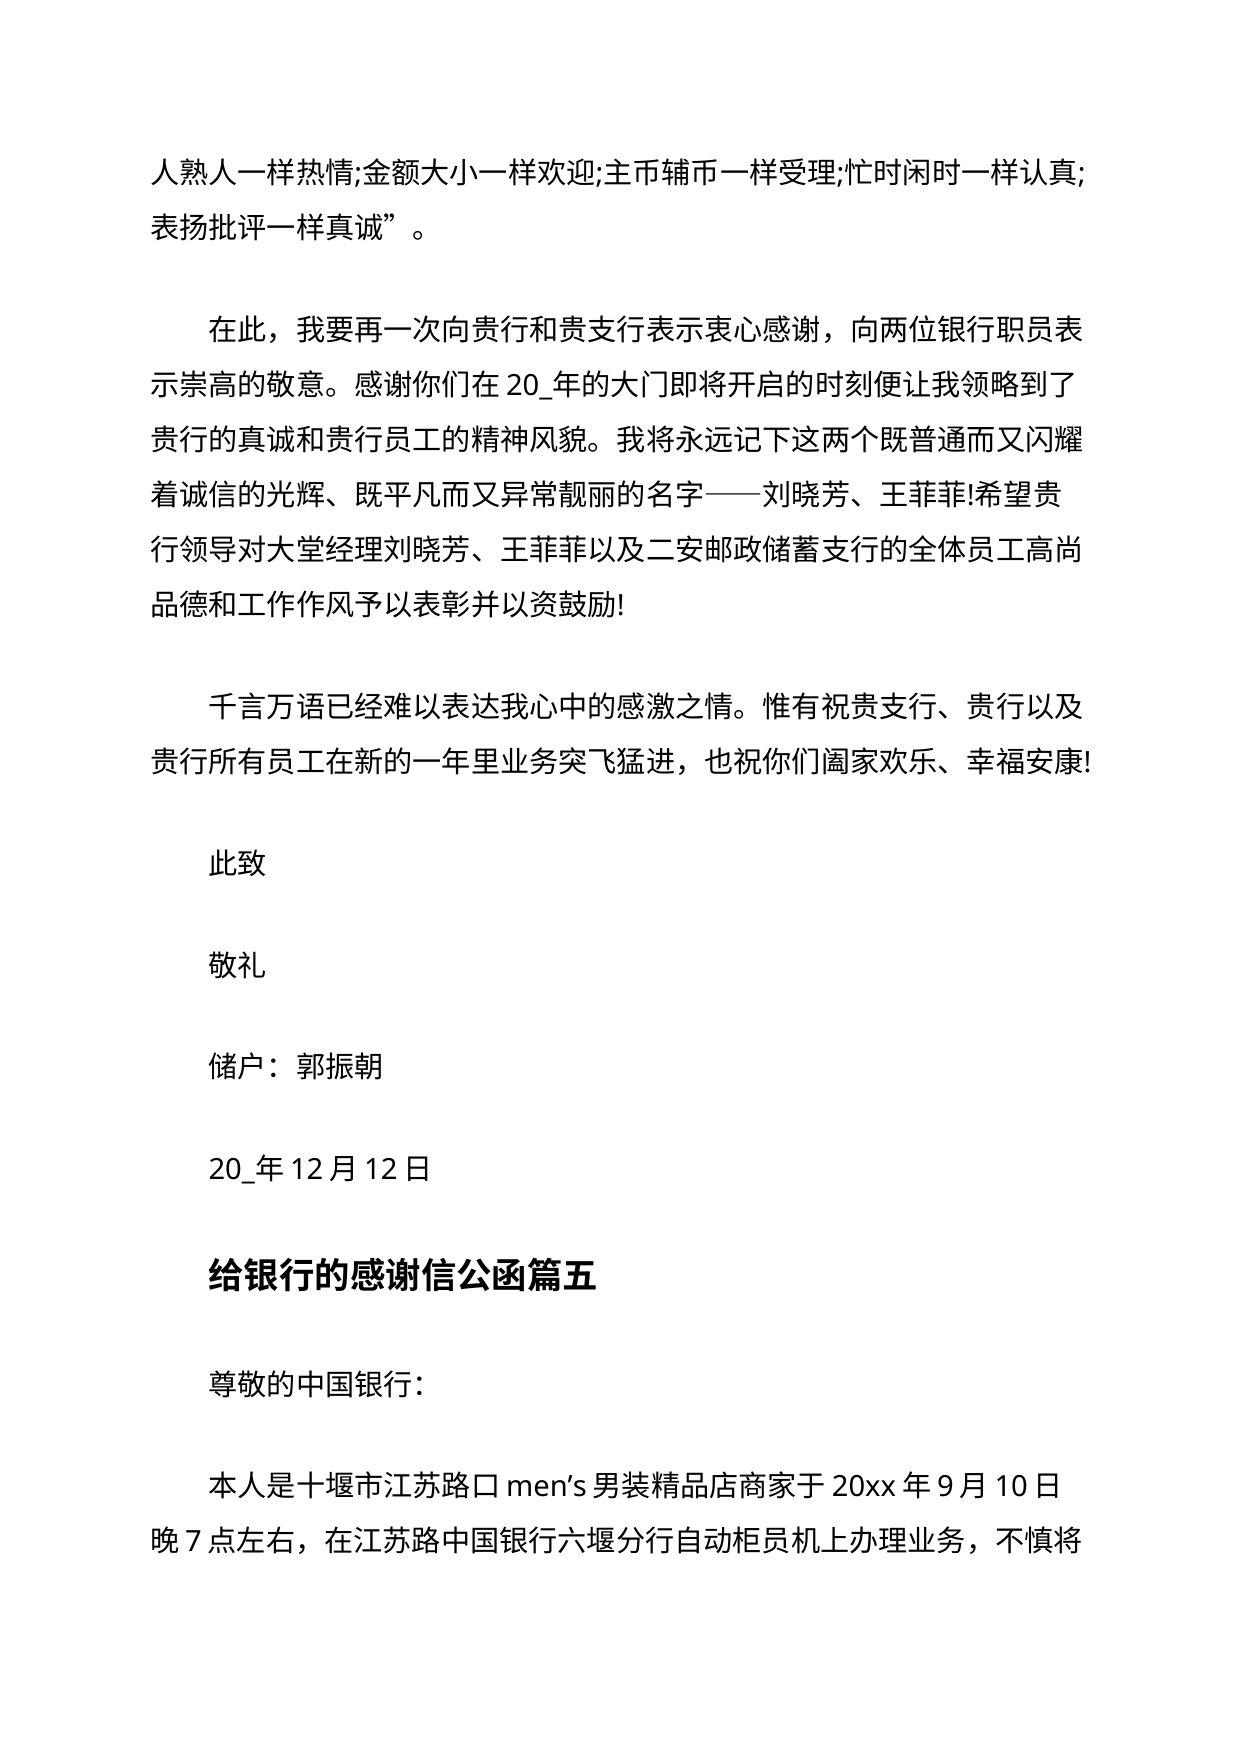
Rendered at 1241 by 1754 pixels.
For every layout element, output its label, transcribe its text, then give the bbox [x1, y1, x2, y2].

text 20_年12月12日 [150, 1146, 1090, 1188]
text 敬礼 [150, 942, 1090, 984]
text 给银行的感谢信公函篇五 [150, 1248, 1090, 1299]
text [150, 150, 1090, 247]
text 千言万语已经难以表达我心中的感激之情。惟有祝贵支行、贵行以及贵行所有员工在新的一年里业务突飞猛进，也祝你们阖家欢乐、幸福安康! [150, 683, 1090, 781]
text 此致 [150, 840, 1090, 883]
text 尊敬的中国银行： [150, 1361, 1090, 1403]
text 在此，我要再一次向贵行和贵支行表示衷心感谢，向两位银行职员表示崇高的敬意。感谢你们在20_年的大门即将开启的时刻便让我领略到了贵行的真诚和贵行员工的精神风貌。我将永远记下这两个既普通而又闪耀着诚信的光辉、既平凡而又异常靓丽的名字——刘晓芳、王菲菲!希望贵行领导对大堂经理刘晓芳、王菲菲以及二安邮政储蓄支行的全体员工高尚品德和工作作风予以表彰并以资鼓励! [150, 307, 1090, 624]
text 储户：郭振朝 [150, 1044, 1090, 1086]
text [150, 1463, 1090, 1560]
